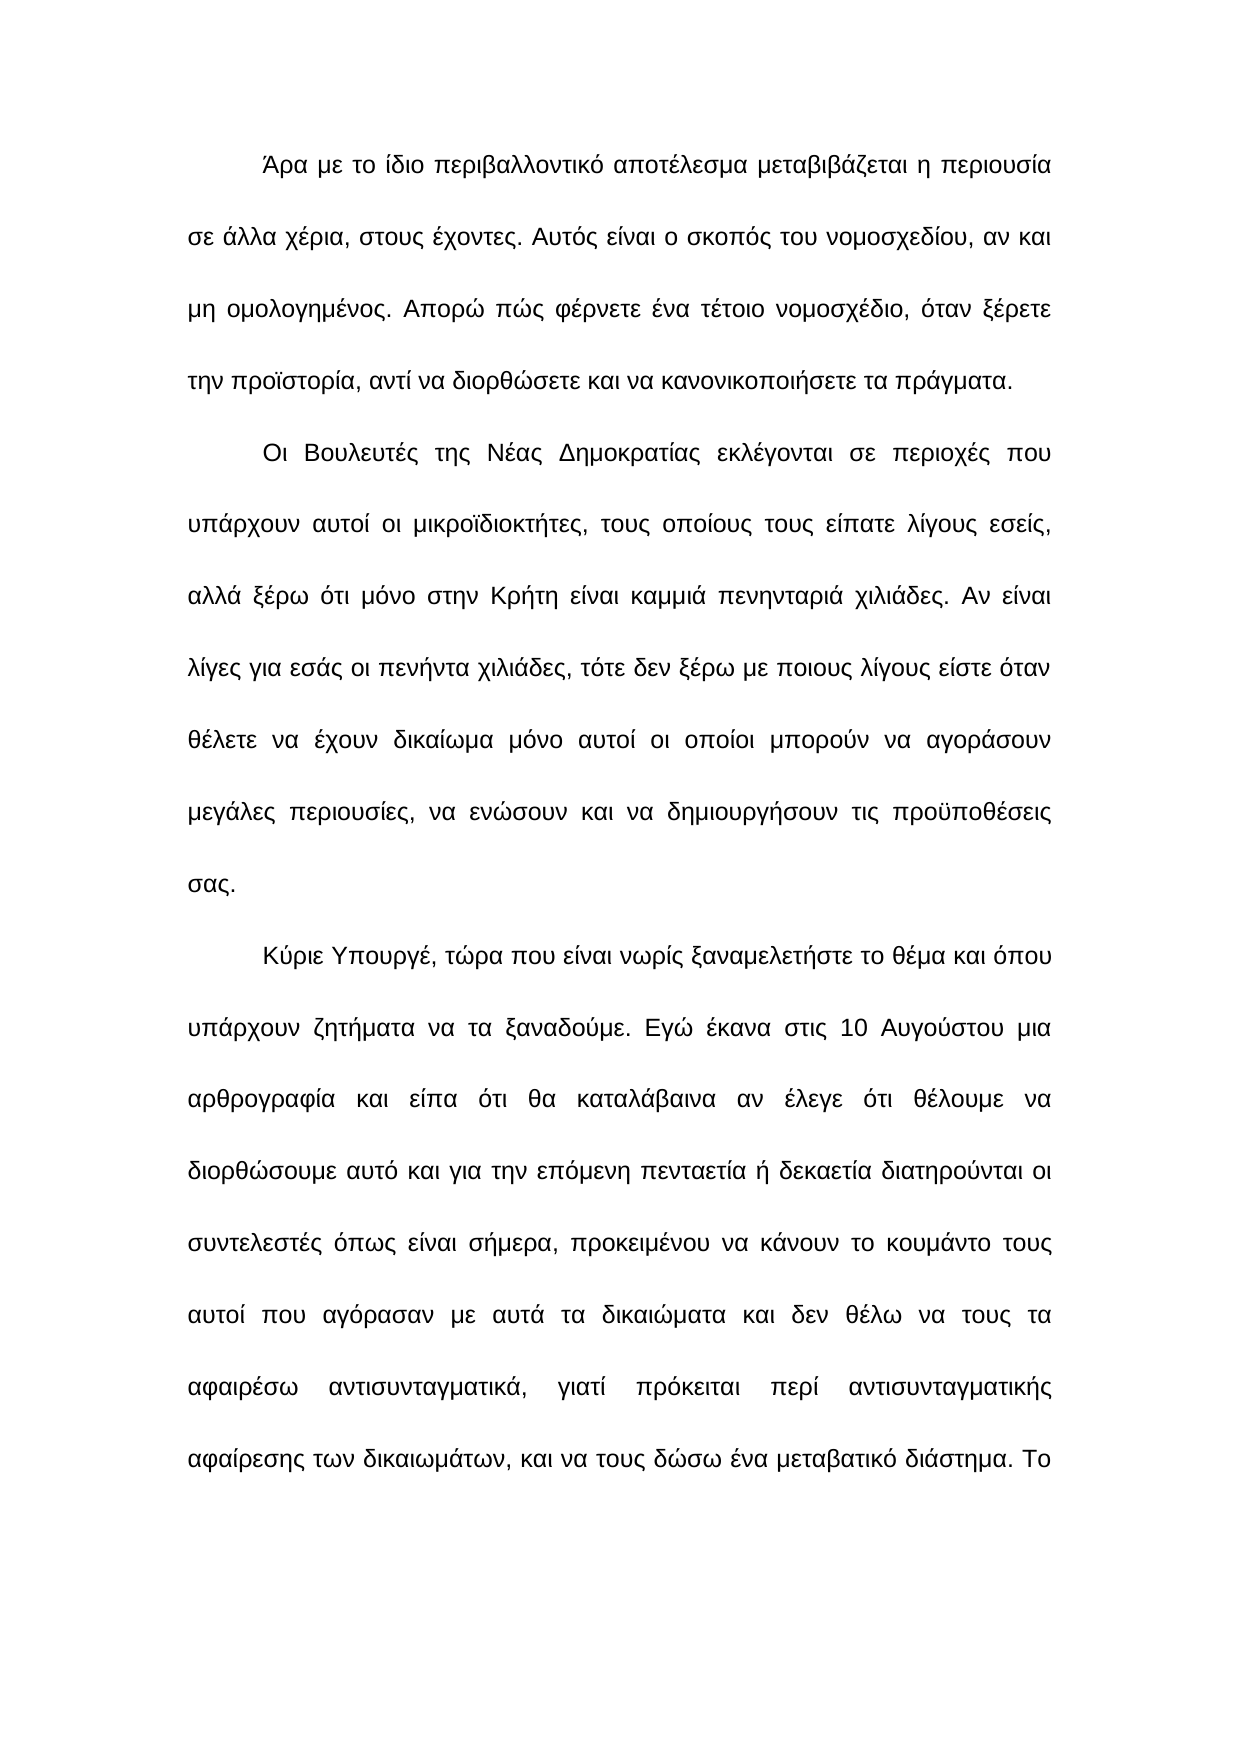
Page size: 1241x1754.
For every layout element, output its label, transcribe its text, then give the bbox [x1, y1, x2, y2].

text Άρα με το ίδιο περιβαλλοντικό αποτέλεσμα μεταβιβάζεται η περιουσία σε άλλα χέρια, στους έχοντες. Αυτός είναι ο σκοπός του νομοσχεδίου, αν και μη ομολογημένος. Απορώ πώς φέρνετε ένα τέτοιο νομοσχέδιο, όταν ξέρετε την προϊστορία, αντί να διορθώσετε και να κανονικοποιήσετε τα πράγματα. [187, 150, 1053, 394]
text Οι Βουλευτές της Νέας Δημοκρατίας εκλέγονται σε περιοχές που υπάρχουν αυτοί οι μικροϊδιοκτήτες, τους οποίους τους είπατε λίγους εσείς, αλλά ξέρω ότι μόνο στην Κρήτη είναι καμμιά πενηνταριά χιλιάδες. Αν είναι λίγες για εσάς οι πενήντα χιλιάδες, τότε δεν ξέρω με ποιους λίγους είστε όταν θέλετε να έχουν δικαίωμα μόνο αυτοί οι οποίοι μπορούν να αγοράσουν μεγάλες περιουσίες, να ενώσουν και να δημιουργήσουν τις προϋποθέσεις σας. [187, 437, 1053, 897]
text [187, 941, 1053, 1472]
